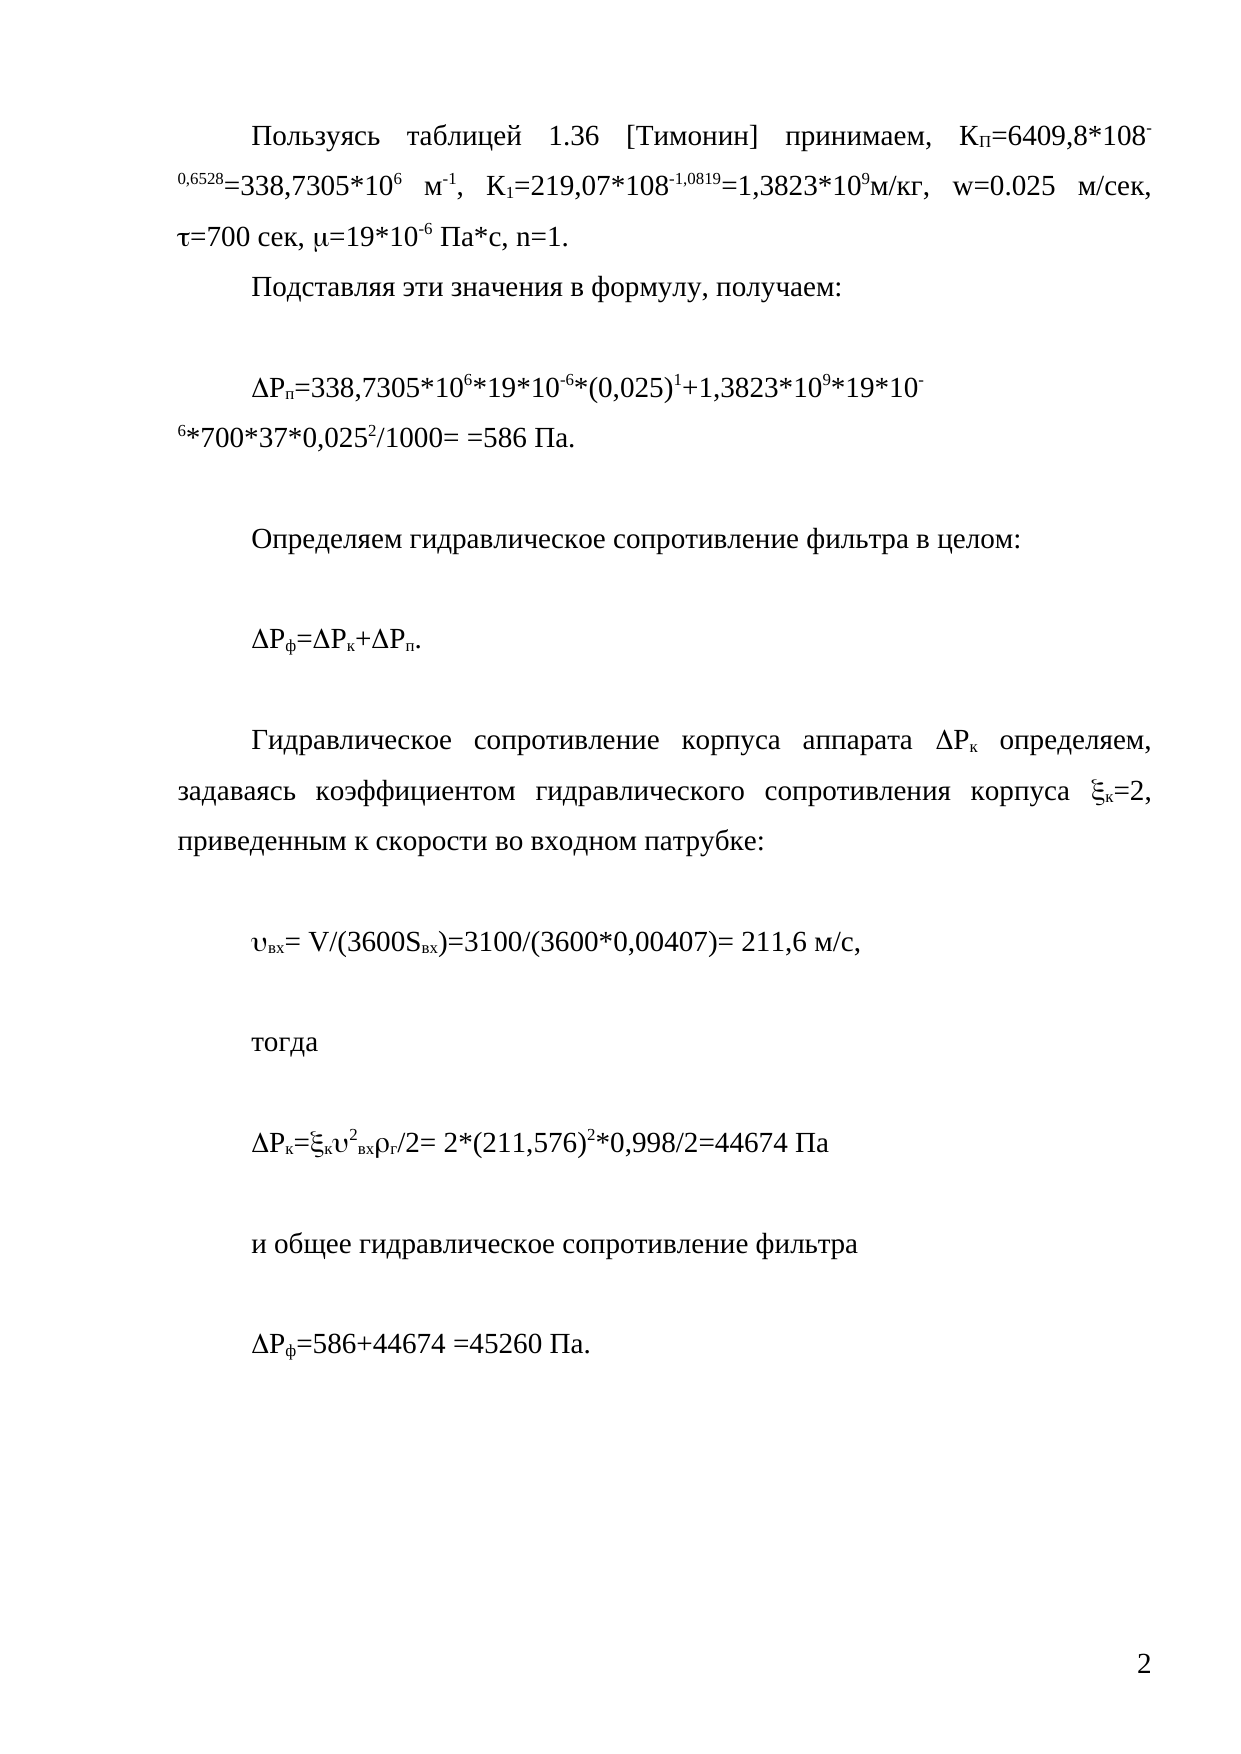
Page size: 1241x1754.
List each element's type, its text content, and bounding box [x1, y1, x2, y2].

text Рп=338,7305*106*19*10-6*(0,025)1+1,3823*109*19*10-6*700*37*0,0252/1000= =586 Па. [177, 370, 1152, 454]
text Рф=586+44674 =45260 Па. [177, 1326, 1152, 1360]
text Гидравлическое сопротивление корпуса аппарата Рк определяем, задаваясь коэффициентом гидравлического сопротивления корпуса к=2, приведенным к скорости во входном патрубке: [177, 722, 1152, 857]
text Рф=Рк+Рп. [177, 621, 1152, 655]
text и общее гидравлическое сопротивление фильтра [177, 1226, 1152, 1259]
text тогда [177, 1024, 1152, 1058]
text Рк=к2вхг/2= 2*(211,576)2*0,998/2=44674 Па [177, 1125, 1152, 1159]
text Определяем гидравлическое сопротивление фильтра в целом: [177, 521, 1152, 554]
text вх= V/(3600Sвх)=3100/(3600*0,00407)= 211,6 м/с, [177, 924, 1152, 957]
text Пользуясь таблицей 1.36 [Тимонин] принимаем, КП=6409,8*108-0,6528=338,7305*106 м-1, К1=219,07*108-1,0819=1,3823*109м/кг, w=0.025 м/сек, =700 сек, =19*10-6 Па*с, n=1. [177, 118, 1152, 252]
text Подставляя эти значения в формулу, получаем: [177, 269, 1152, 303]
